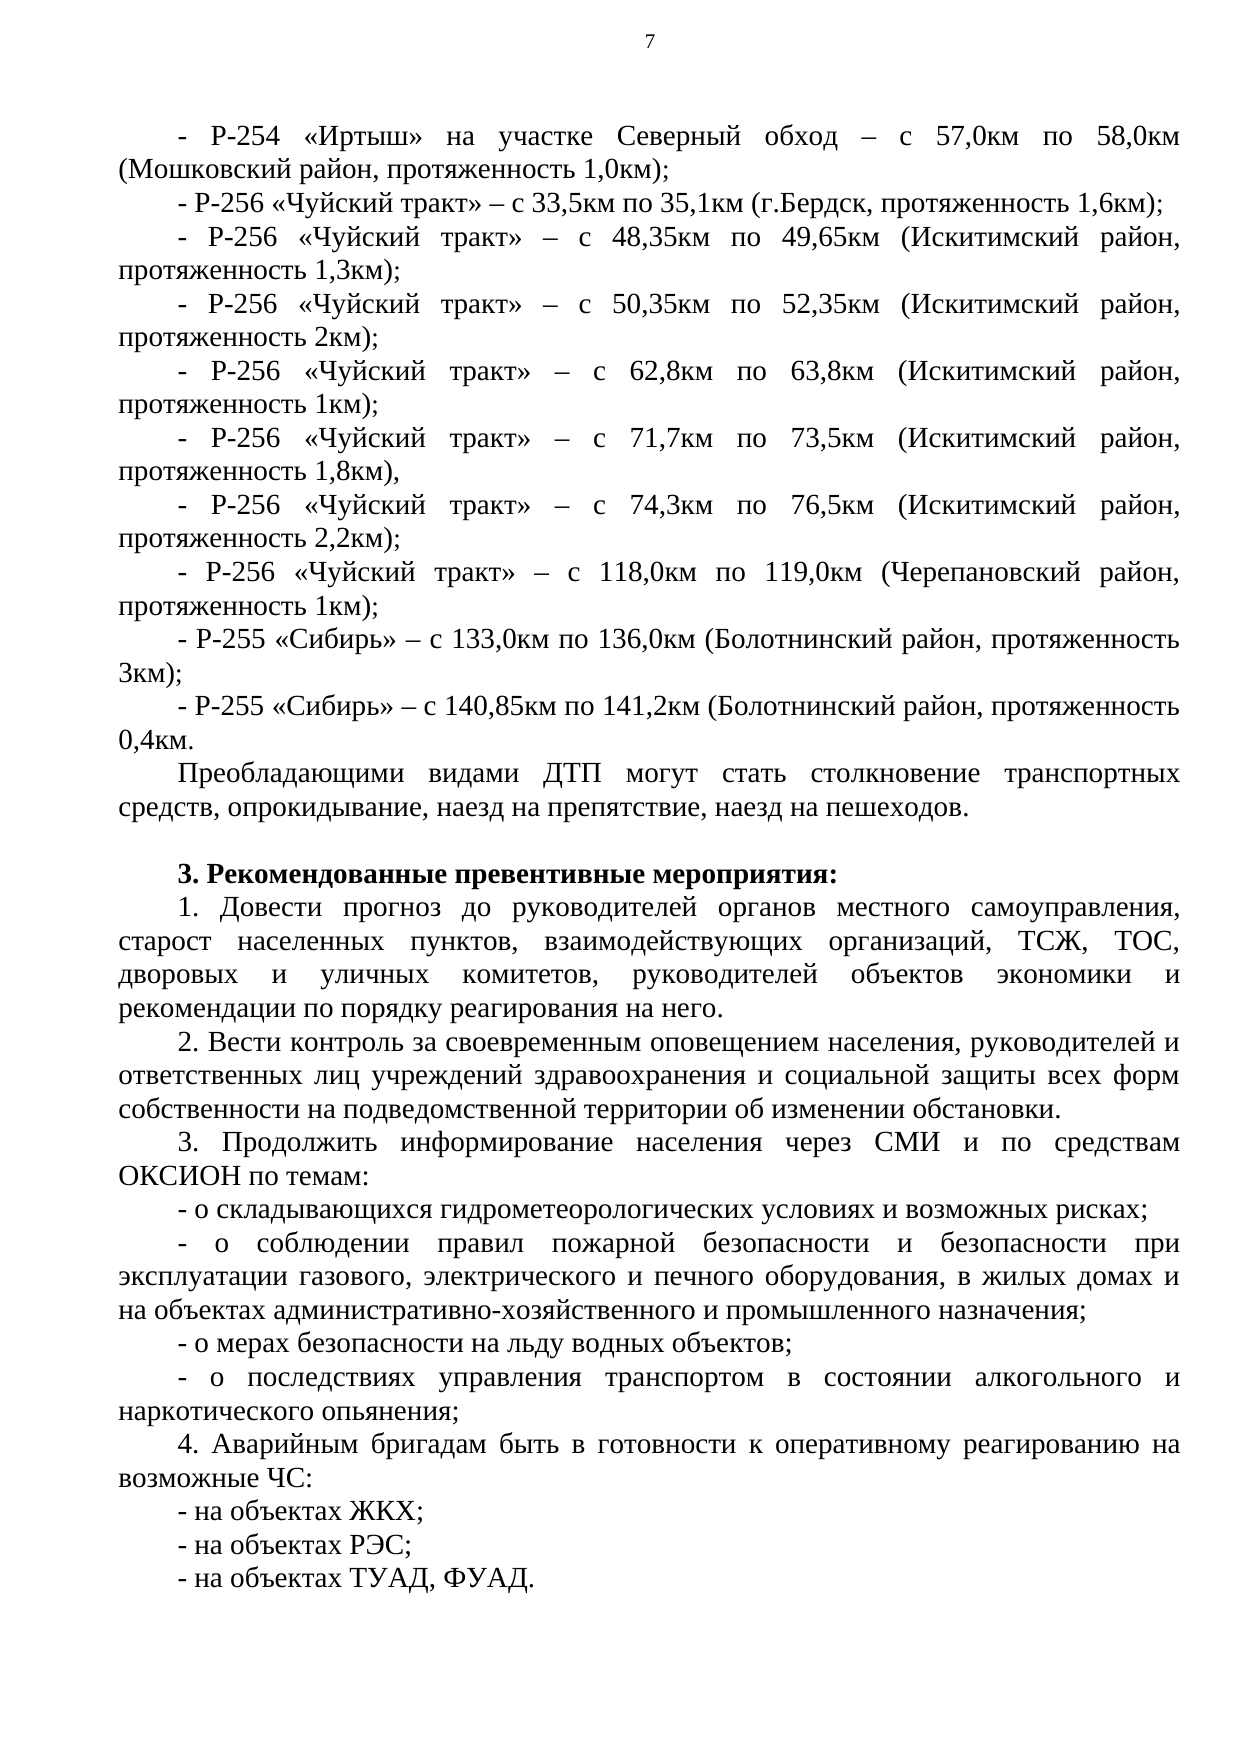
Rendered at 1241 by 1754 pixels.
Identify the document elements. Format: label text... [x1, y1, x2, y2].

text - Р-256 «Чуйский тракт» – с 62,8км по 63,8км (Искитимский район, протяженность 1км); [118, 353, 1181, 420]
text - о соблюдении правил пожарной безопасности и безопасности при эксплуатации газового, электрического и печного оборудования, в жилых домах и на объектах административно-хозяйственного и промышленного назначения; [118, 1225, 1181, 1326]
text 3. Продолжить информирование населения через СМИ и по средствам ОКСИОН по темам: [118, 1124, 1181, 1191]
text - Р-256 «Чуйский тракт» – с 33,5км по 35,1км (г.Бердск, протяженность 1,6км); [118, 185, 1181, 219]
text - Р-256 «Чуйский тракт» – с 71,7км по 73,5км (Искитимский район, протяженность 1,8км), [118, 420, 1181, 487]
text 2. Вести контроль за своевременным оповещением населения, руководителей и ответственных лиц учреждений здравоохранения и социальной защиты всех форм собственности на подведомственной территории об изменении обстановки. [118, 1024, 1181, 1124]
text 3. Рекомендованные превентивные мероприятия: [118, 856, 1181, 889]
text - Р-256 «Чуйский тракт» – с 118,0км по 119,0км (Черепановский район, протяженность 1км); [118, 554, 1181, 621]
text - Р-256 «Чуйский тракт» – с 74,3км по 76,5км (Искитимский район, протяженность 2,2км); [118, 487, 1181, 554]
text - на объектах ТУАД, ФУАД. [118, 1560, 1181, 1594]
text - о последствиях управления транспортом в состоянии алкогольного и наркотического опьянения; [118, 1359, 1181, 1426]
text - о складывающихся гидрометеорологических условиях и возможных рисках; [118, 1191, 1181, 1225]
text - Р-254 «Иртыш» на участке Северный обход – с 57,0км по 58,0км (Мошковский район, протяженность 1,0км); [118, 118, 1181, 185]
text Преобладающими видами ДТП могут стать столкновение транспортных средств, опрокидывание, наезд на препятствие, наезд на пешеходов. [118, 755, 1181, 822]
text - Р-256 «Чуйский тракт» – с 48,35км по 49,65км (Искитимский район, протяженность 1,3км); [118, 219, 1181, 286]
text 1. Довести прогноз до руководителей органов местного самоуправления, старост населенных пунктов, взаимодействующих организаций, ТСЖ, ТОС, дворовых и уличных комитетов, руководителей объектов экономики и рекомендации по порядку реагирования на него. [118, 889, 1181, 1024]
text - Р-255 «Сибирь» – с 140,85км по 141,2км (Болотнинский район, протяженность 0,4км. [118, 688, 1181, 755]
text - Р-255 «Сибирь» – с 133,0км по 136,0км (Болотнинский район, протяженность 3км); [118, 621, 1181, 688]
text - на объектах РЭС; [118, 1527, 1181, 1560]
text 4. Аварийным бригадам быть в готовности к оперативному реагированию на возможные ЧС: [118, 1426, 1181, 1493]
text - Р-256 «Чуйский тракт» – с 50,35км по 52,35км (Искитимский район, протяженность 2км); [118, 286, 1181, 353]
text - о мерах безопасности на льду водных объектов; [118, 1326, 1181, 1359]
text - на объектах ЖКХ; [118, 1493, 1181, 1527]
